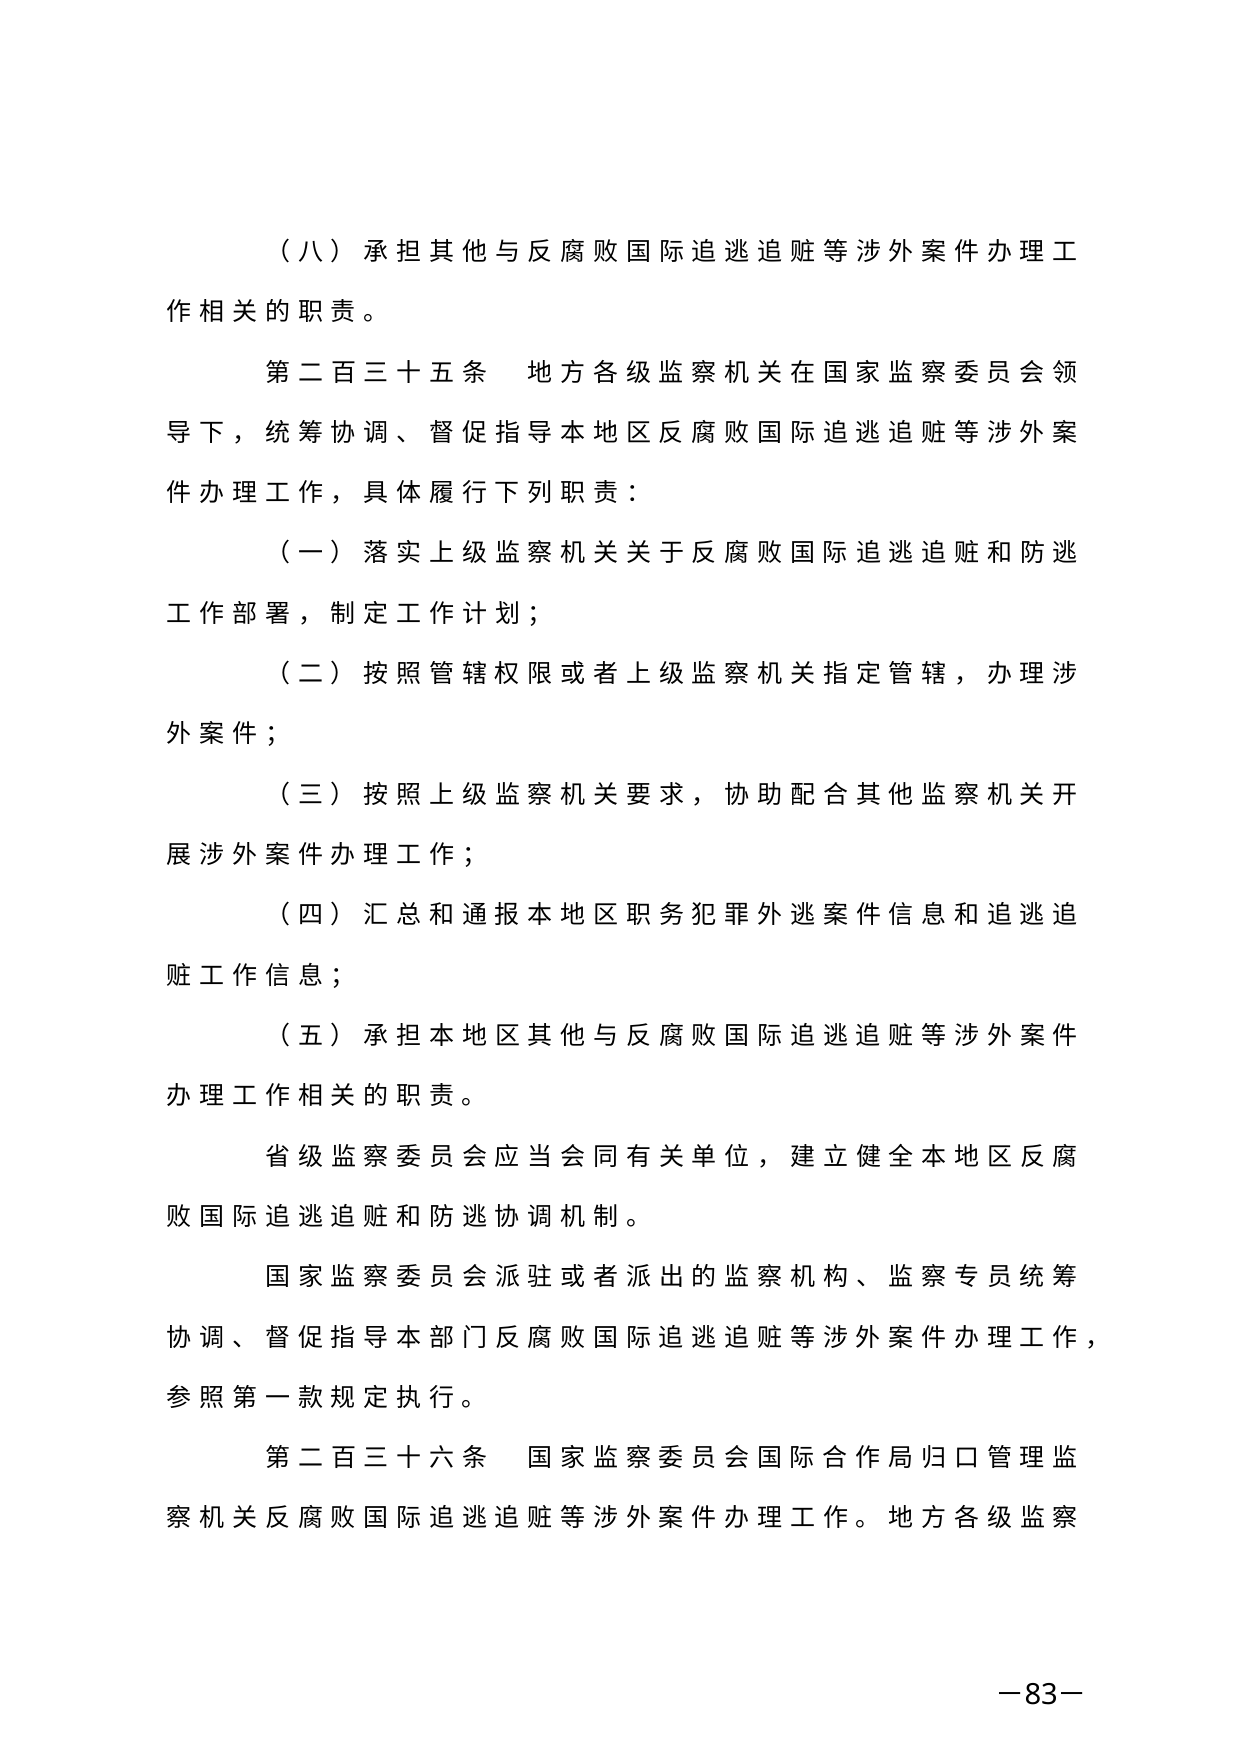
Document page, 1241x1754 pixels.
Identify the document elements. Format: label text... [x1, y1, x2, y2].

text 国家监察委员会派驻或者派出的监察机构、监察专员统筹协调、督促指导本部门反腐败国际追逃追赃等涉外案件办理工作，参照第一款规定执行。 [167, 1245, 1085, 1426]
text （三）按照上级监察机关要求，协助配合其他监察机关开展涉外案件办理工作； [167, 762, 1085, 883]
text 第二百三十五条 地方各级监察机关在国家监察委员会领导下，统筹协调、督促指导本地区反腐败国际追逃追赃等涉外案件办理工作，具体履行下列职责： [167, 340, 1085, 521]
text （四）汇总和通报本地区职务犯罪外逃案件信息和追逃追赃工作信息； [167, 883, 1085, 1003]
text （一）落实上级监察机关关于反腐败国际追逃追赃和防逃工作部署，制定工作计划； [167, 521, 1085, 642]
text 省级监察委员会应当会同有关单位，建立健全本地区反腐败国际追逃追赃和防逃协调机制。 [167, 1124, 1085, 1245]
text （二）按照管辖权限或者上级监察机关指定管辖，办理涉外案件； [167, 642, 1085, 762]
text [167, 1426, 1085, 1546]
text （八）承担其他与反腐败国际追逃追赃等涉外案件办理工作相关的职责。 [167, 219, 1085, 340]
text （五）承担本地区其他与反腐败国际追逃追赃等涉外案件办理工作相关的职责。 [167, 1003, 1085, 1124]
